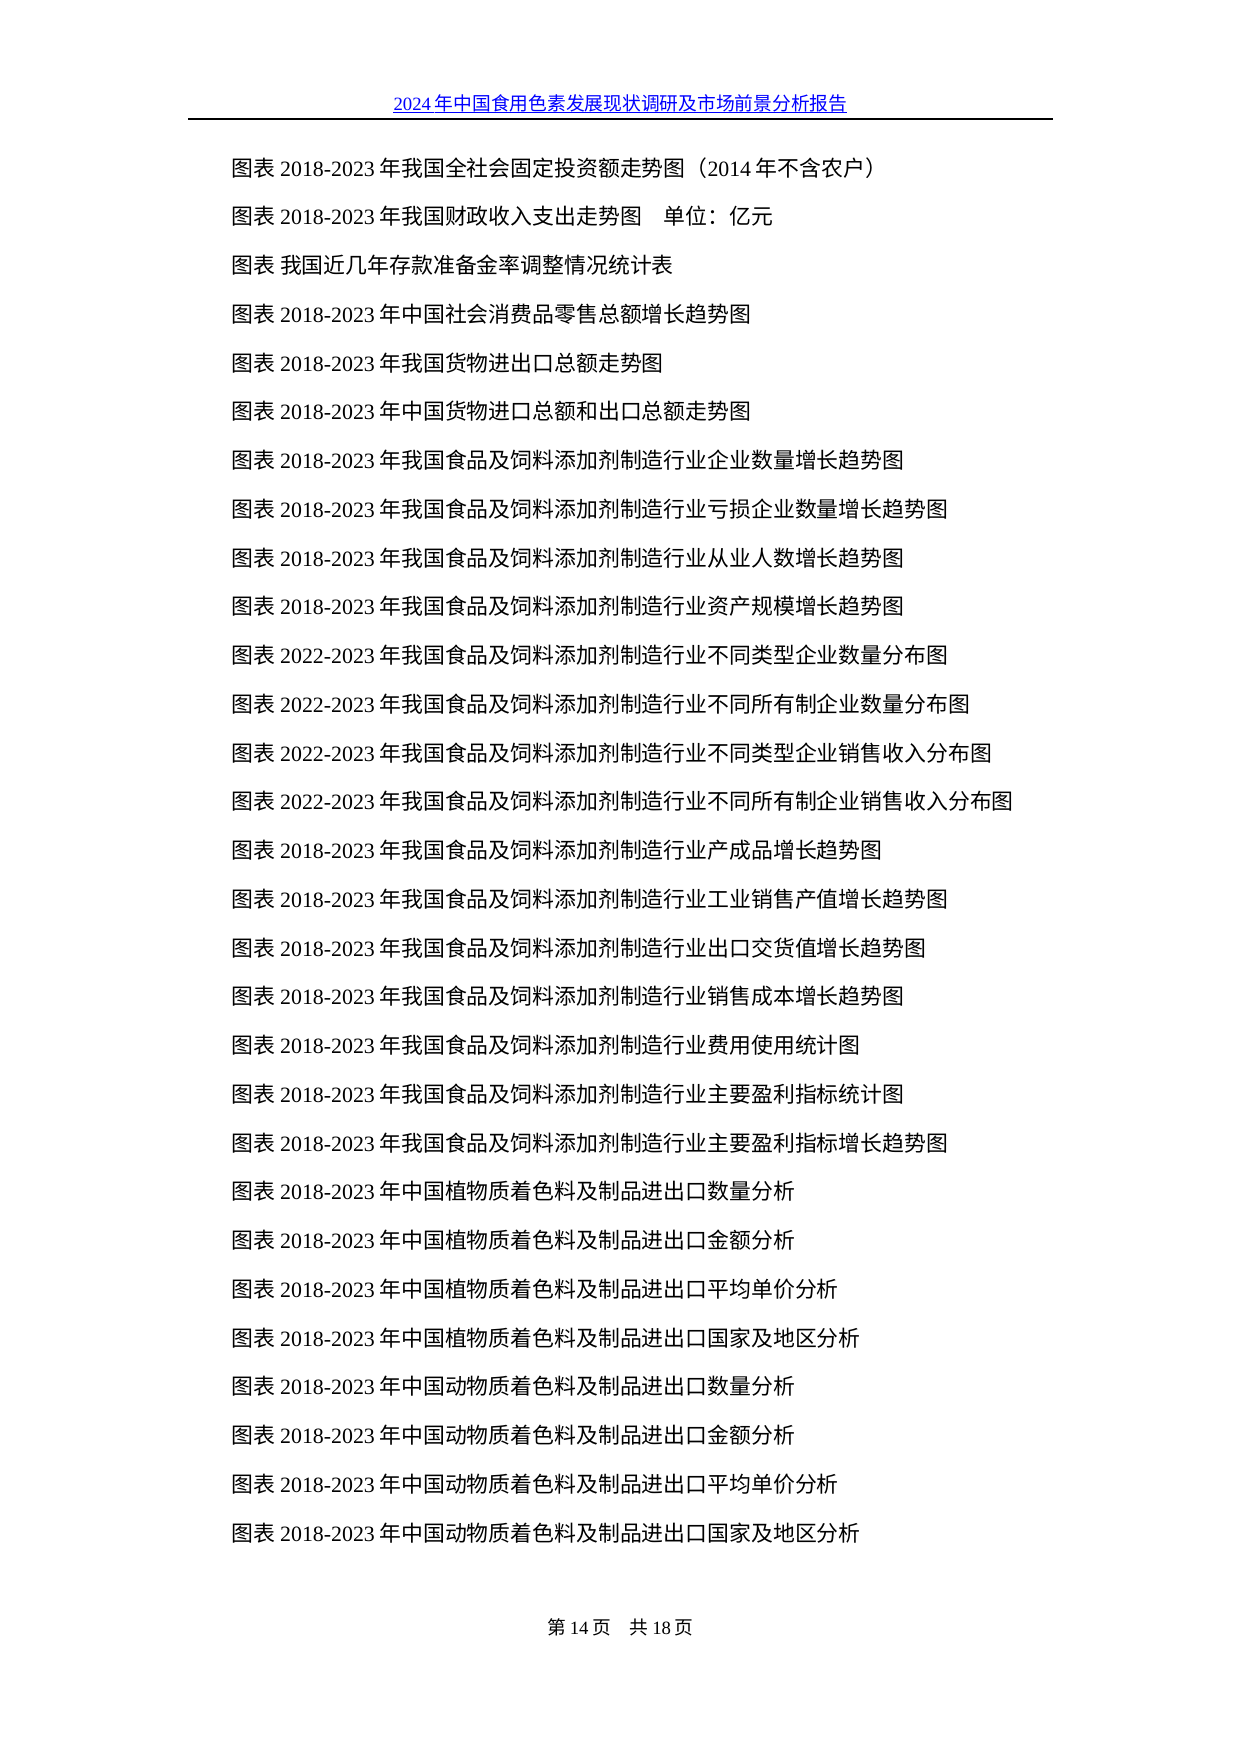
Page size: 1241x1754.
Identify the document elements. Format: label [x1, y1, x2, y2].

text [187, 150, 1053, 1548]
